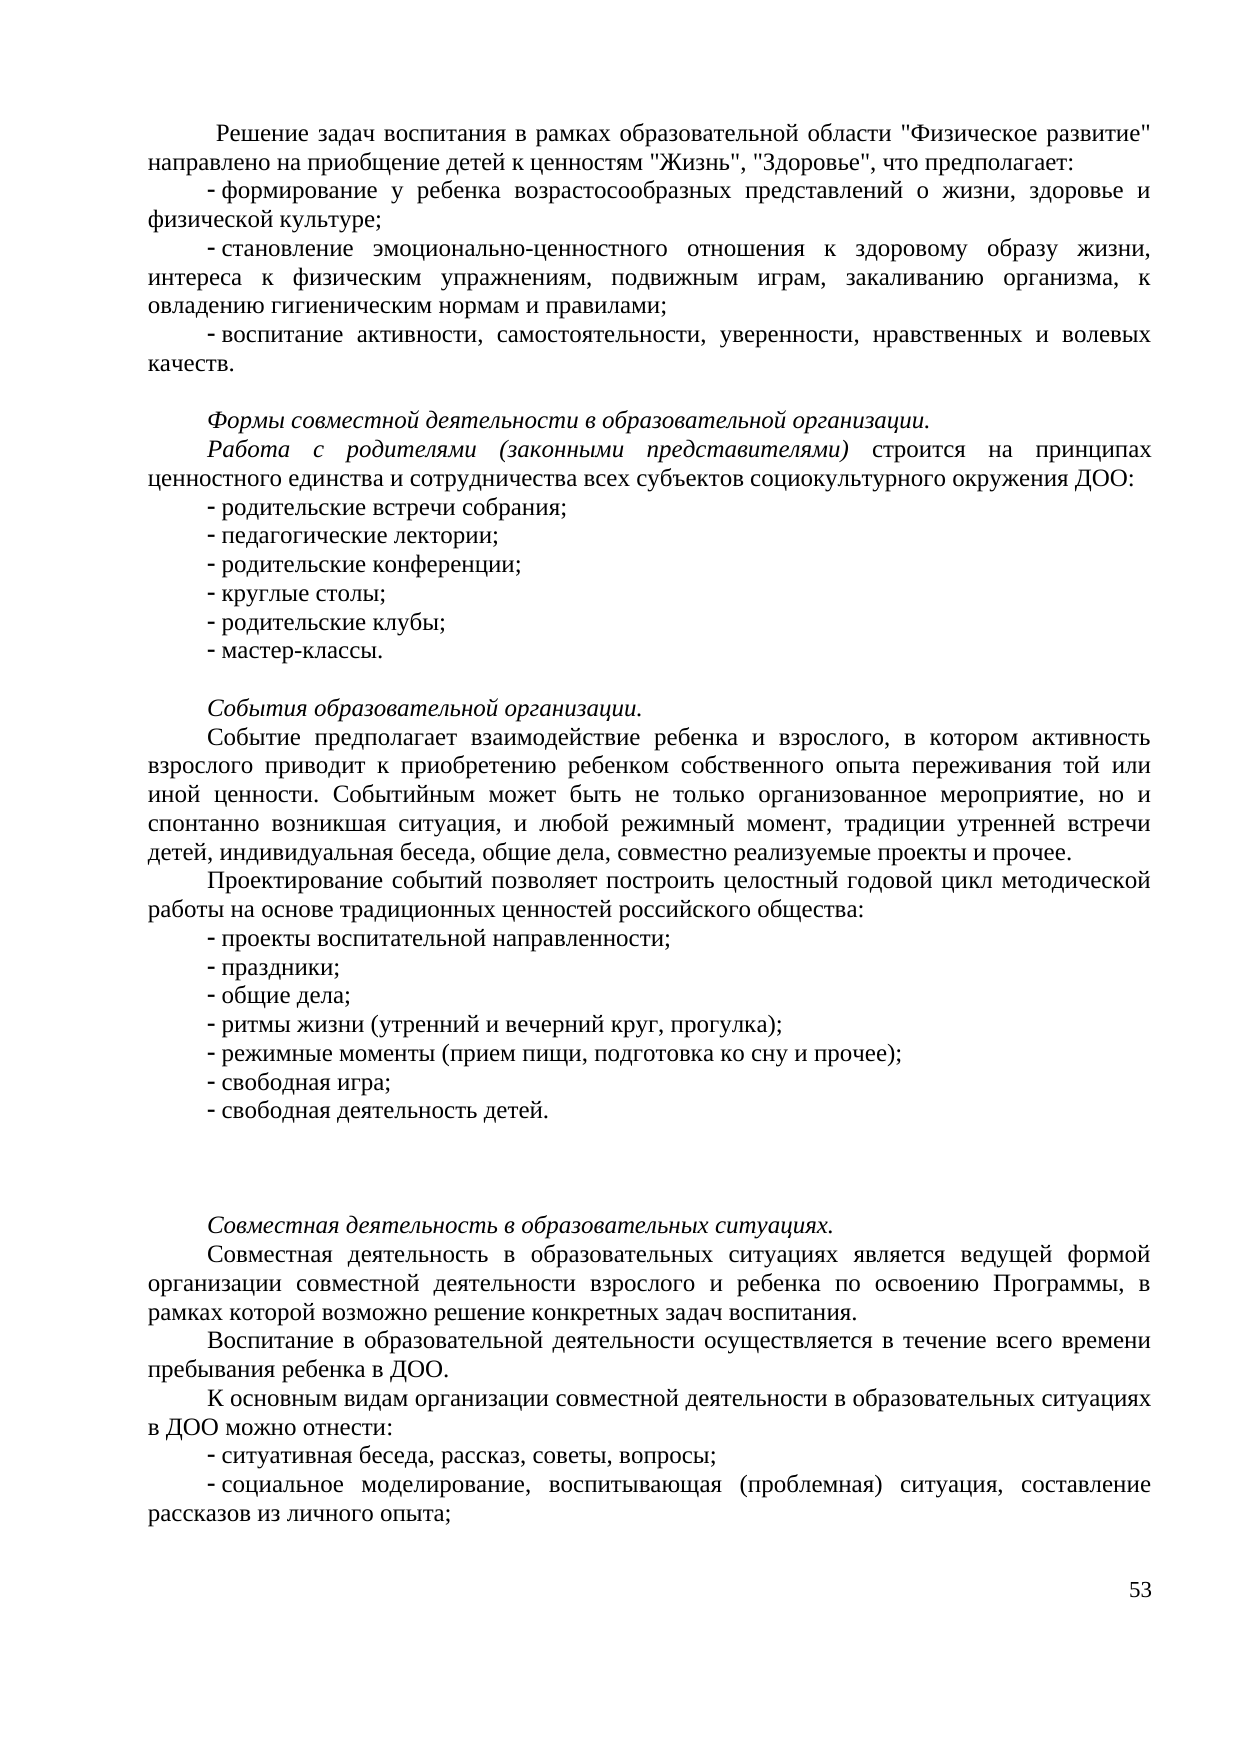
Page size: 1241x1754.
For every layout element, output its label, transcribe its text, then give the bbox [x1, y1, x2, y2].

list свободная игра; [148, 1067, 1152, 1096]
text К основным видам организации совместной деятельности в образовательных ситуациях в ДОО можно отнести: [148, 1383, 1152, 1441]
list ритмы жизни (утренний и вечерний круг, прогулка); [148, 1009, 1152, 1038]
text Совместная деятельность в образовательных ситуациях является ведущей формой организации совместной деятельности взрослого и ребенка по освоению Программы, в рамках которой возможно решение конкретных задач воспитания. [148, 1239, 1152, 1326]
list социальное моделирование, воспитывающая (проблемная) ситуация, составление рассказов из личного опыта; [148, 1469, 1152, 1527]
list свободная деятельность детей. [148, 1096, 1152, 1124]
list формирование у ребенка возрастосообразных представлений о жизни, здоровье и физической культуре; [148, 176, 1152, 233]
list родительские конференции; [148, 549, 1152, 578]
list режимные моменты (прием пищи, подготовка ко сну и прочее); [148, 1038, 1152, 1067]
text Решение задач воспитания в рамках образовательной области "Физическое развитие" направлено на приобщение детей к ценностям "Жизнь", "Здоровье", что предполагает: [148, 118, 1152, 176]
text Совместная деятельность в образовательных ситуациях. [148, 1211, 1152, 1239]
list проекты воспитательной направленности; [148, 923, 1152, 952]
text Воспитание в образовательной деятельности осуществляется в течение всего времени пребывания ребенка в ДОО. [148, 1326, 1152, 1383]
list мастер-классы. [148, 636, 1152, 664]
list общие дела; [148, 981, 1152, 1009]
text События образовательной организации. [148, 693, 1152, 722]
list круглые столы; [148, 578, 1152, 607]
list педагогические лектории; [148, 521, 1152, 549]
text Формы совместной деятельности в образовательной организации. [148, 406, 1152, 434]
list родительские клубы; [148, 607, 1152, 636]
list ситуативная беседа, рассказ, советы, вопросы; [148, 1441, 1152, 1469]
list праздники; [148, 952, 1152, 981]
text Работа с родителями (законными представителями) строится на принципах ценностного единства и сотрудничества всех субъектов социокультурного окружения ДОО: [148, 434, 1152, 492]
list воспитание активности, самостоятельности, уверенности, нравственных и волевых качеств. [148, 319, 1152, 377]
list родительские встречи собрания; [148, 492, 1152, 521]
text Событие предполагает взаимодействие ребенка и взрослого, в котором активность взрослого приводит к приобретению ребенком собственного опыта переживания той или иной ценности. Событийным может быть не только организованное мероприятие, но и спонтанно возникшая ситуация, и любой режимный момент, традиции утренней встречи детей, индивидуальная беседа, общие дела, совместно реализуемые проекты и прочее. [148, 722, 1152, 866]
text Проектирование событий позволяет построить целостный годовой цикл методической работы на основе традиционных ценностей российского общества: [148, 866, 1152, 923]
list становление эмоционально-ценностного отношения к здоровому образу жизни, интереса к физическим упражнениям, подвижным играм, закаливанию организма, к овладению гигиеническим нормам и правилами; [148, 233, 1152, 319]
